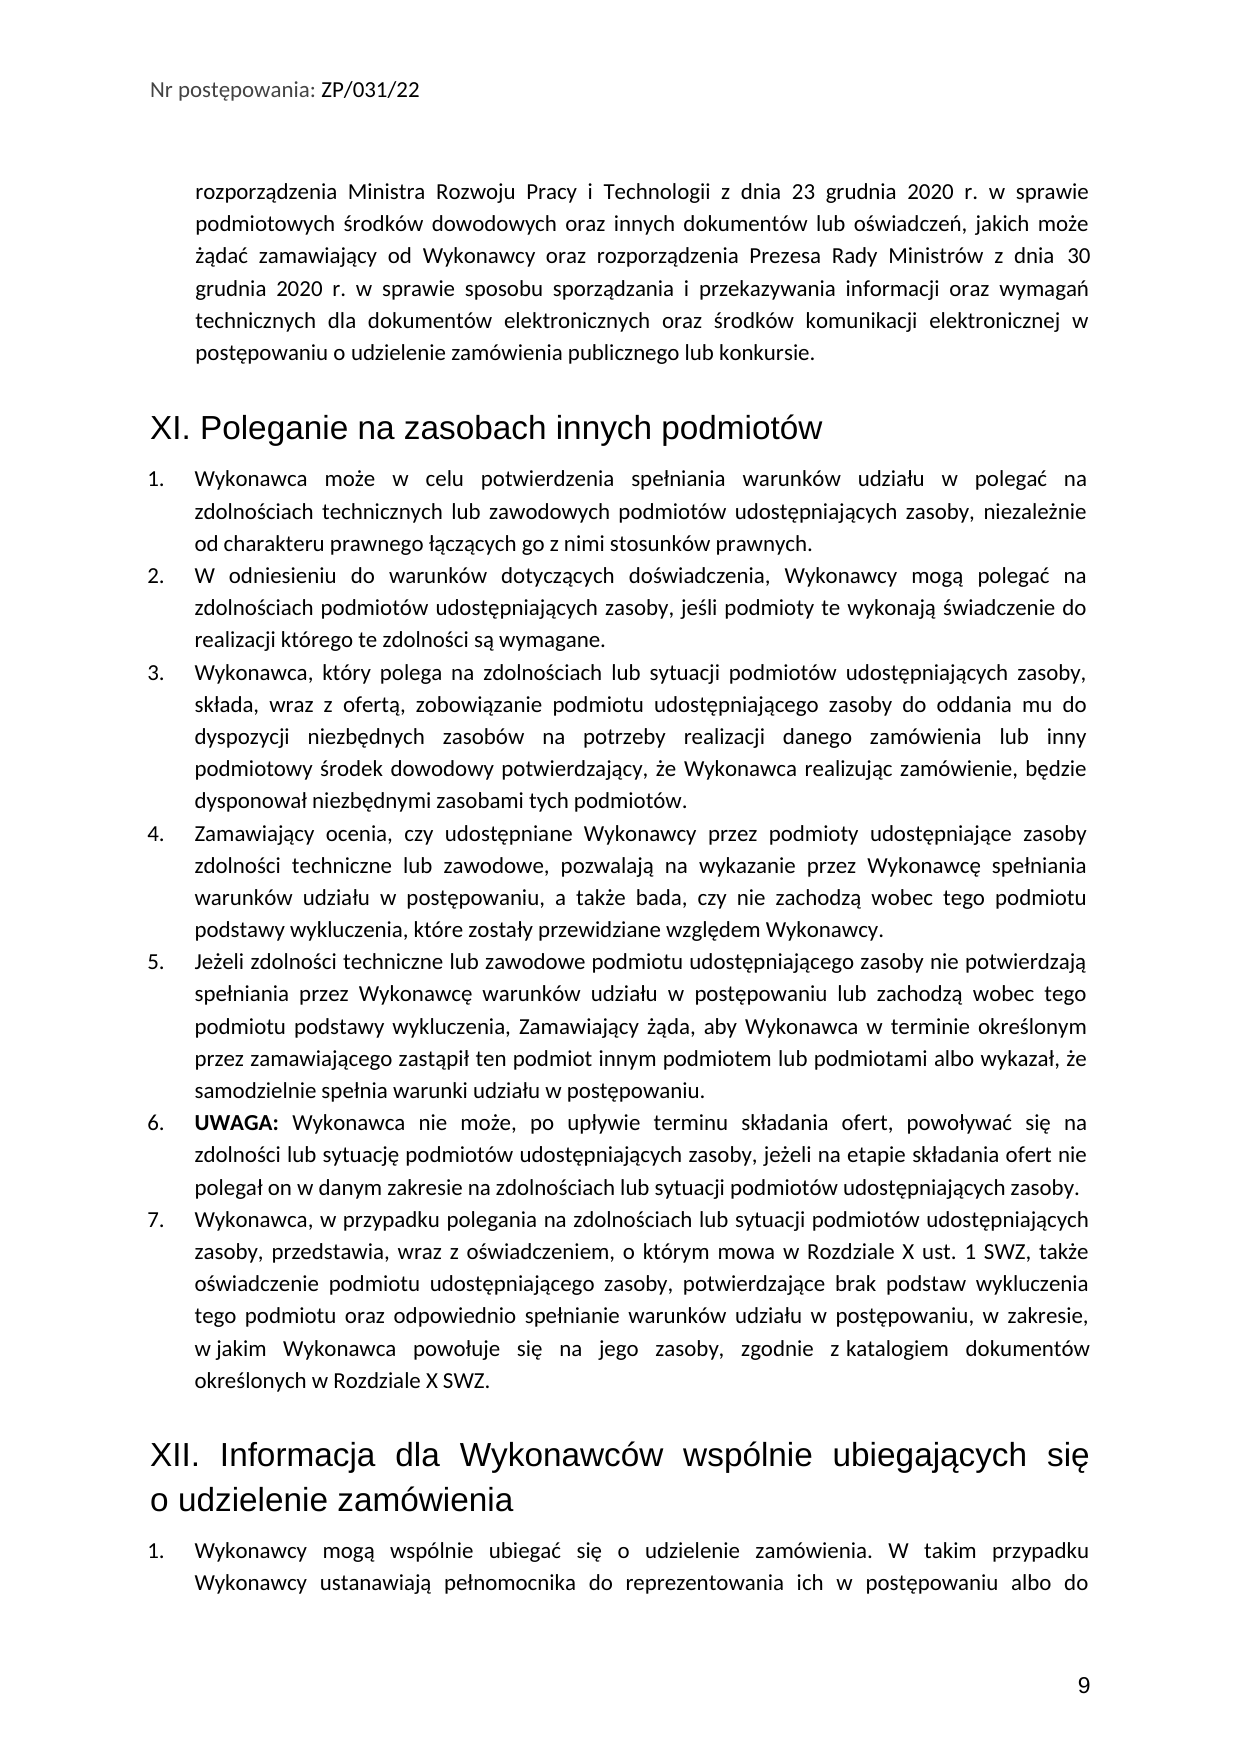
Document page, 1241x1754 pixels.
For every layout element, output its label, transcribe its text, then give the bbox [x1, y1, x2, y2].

list Wykonawca może w celu potwierdzenia spełniania warunków udziału w polegać na zdolnościach technicznych lub zawodowych podmiotów udostępniających zasoby, niezależnie od charakteru prawnego łączących go z nimi stosunków prawnych. [147, 464, 1088, 557]
list W odniesieniu do warunków dotyczących doświadczenia, Wykonawcy mogą polegać na zdolnościach podmiotów udostępniających zasoby, jeśli podmioty te wykonają świadczenie do realizacji którego te zdolności są wymagane. [147, 561, 1088, 653]
subtitle XII. Informacja dla Wykonawców wspólnie ubiegających się o udzielenie zamówienia [150, 1436, 1090, 1518]
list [147, 1536, 1090, 1597]
list Wykonawca, który polega na zdolnościach lub sytuacji podmiotów udostępniających zasoby, składa, wraz z ofertą, zobowiązanie podmiotu udostępniającego zasoby do oddania mu do dyspozycji niezbędnych zasobów na potrzeby realizacji danego zamówienia lub inny podmiotowy środek dowodowy potwierdzający, że Wykonawca realizując zamówienie, będzie dysponował niezbędnymi zasobami tych podmiotów. [147, 658, 1088, 814]
list Wykonawca, w przypadku polegania na zdolnościach lub sytuacji podmiotów udostępniających zasoby, przedstawia, wraz z oświadczeniem, o którym mowa w Rozdziale X ust. 1 SWZ, także oświadczenie podmiotu udostępniającego zasoby, potwierdzające brak podstaw wykluczenia tego podmiotu oraz odpowiednio spełnianie warunków udziału w postępowaniu, w zakresie, w jakim Wykonawca powołuje się na jego zasoby, zgodnie z katalogiem dokumentów określonych w Rozdziale X SWZ. [147, 1205, 1090, 1394]
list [150, 177, 1090, 366]
list Jeżeli zdolności techniczne lub zawodowe podmiotu udostępniającego zasoby nie potwierdzają spełniania przez Wykonawcę warunków udziału w postępowaniu lub zachodzą wobec tego podmiotu podstawy wykluczenia, Zamawiający żąda, aby Wykonawca w terminie określonym przez zamawiającego zastąpił ten podmiot innym podmiotem lub podmiotami albo wykazał, że samodzielnie spełnia warunki udziału w postępowaniu. [147, 947, 1088, 1104]
subtitle XI. Poleganie na zasobach innych podmiotów [150, 408, 1090, 446]
list Zamawiający ocenia, czy udostępniane Wykonawcy przez podmioty udostępniające zasoby zdolności techniczne lub zawodowe, pozwalają na wykazanie przez Wykonawcę spełniania warunków udziału w postępowaniu, a także bada, czy nie zachodzą wobec tego podmiotu podstawy wykluczenia, które zostały przewidziane względem Wykonawcy. [147, 819, 1088, 943]
list UWAGA: Wykonawca nie może, po upływie terminu składania ofert, powoływać się na zdolności lub sytuację podmiotów udostępniających zasoby, jeżeli na etapie składania ofert nie polegał on w danym zakresie na zdolnościach lub sytuacji podmiotów udostępniających zasoby. [147, 1108, 1088, 1201]
